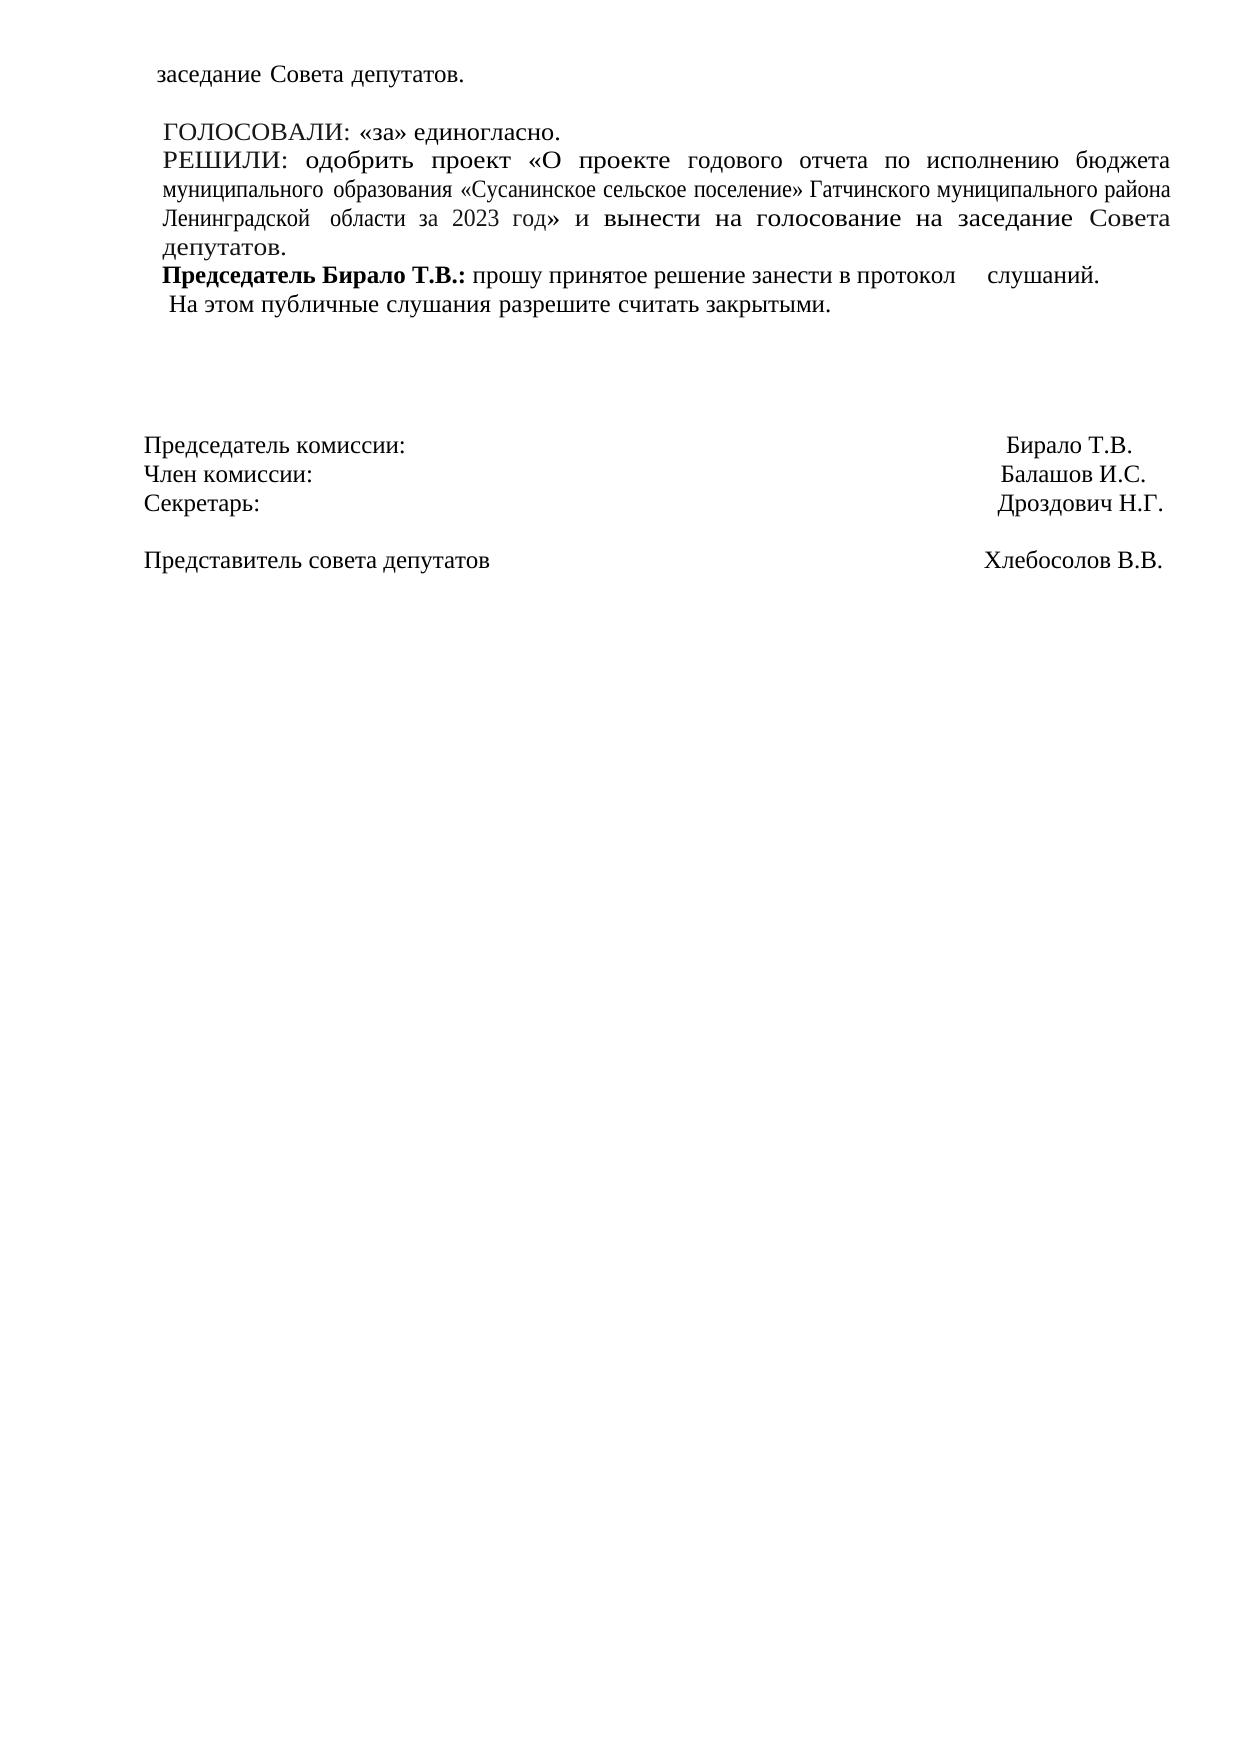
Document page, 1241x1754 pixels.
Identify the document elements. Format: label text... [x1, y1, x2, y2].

text Секретарь: Дроздович Н.Г. [144, 488, 1181, 517]
text Председатель комиссии: Бирало Т.В. [144, 431, 1181, 459]
text На этом публичные слушания разрешите считать закрытыми. [162, 289, 1166, 318]
text ГОЛОСОВАЛИ: «за» единогласно. [163, 117, 1181, 145]
text Член комиссии: Балашов И.С. [144, 459, 1181, 488]
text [156, 59, 1162, 88]
text Представитель совета депутатов Хлебосолов В.В. [144, 546, 1166, 574]
text Председатель Бирало Т.В.: прошу принятое решение занести в протокол слушаний. [162, 260, 1166, 289]
text РЕШИЛИ: одобрить проект «О проекте годового отчета по исполнению бюджета муниципального образования «Сусанинское сельское поселение» Гатчинского муниципального района Ленинградской области за 2023 год» и вынести на голосование на заседание Совета депутатов. [162, 145, 1171, 260]
